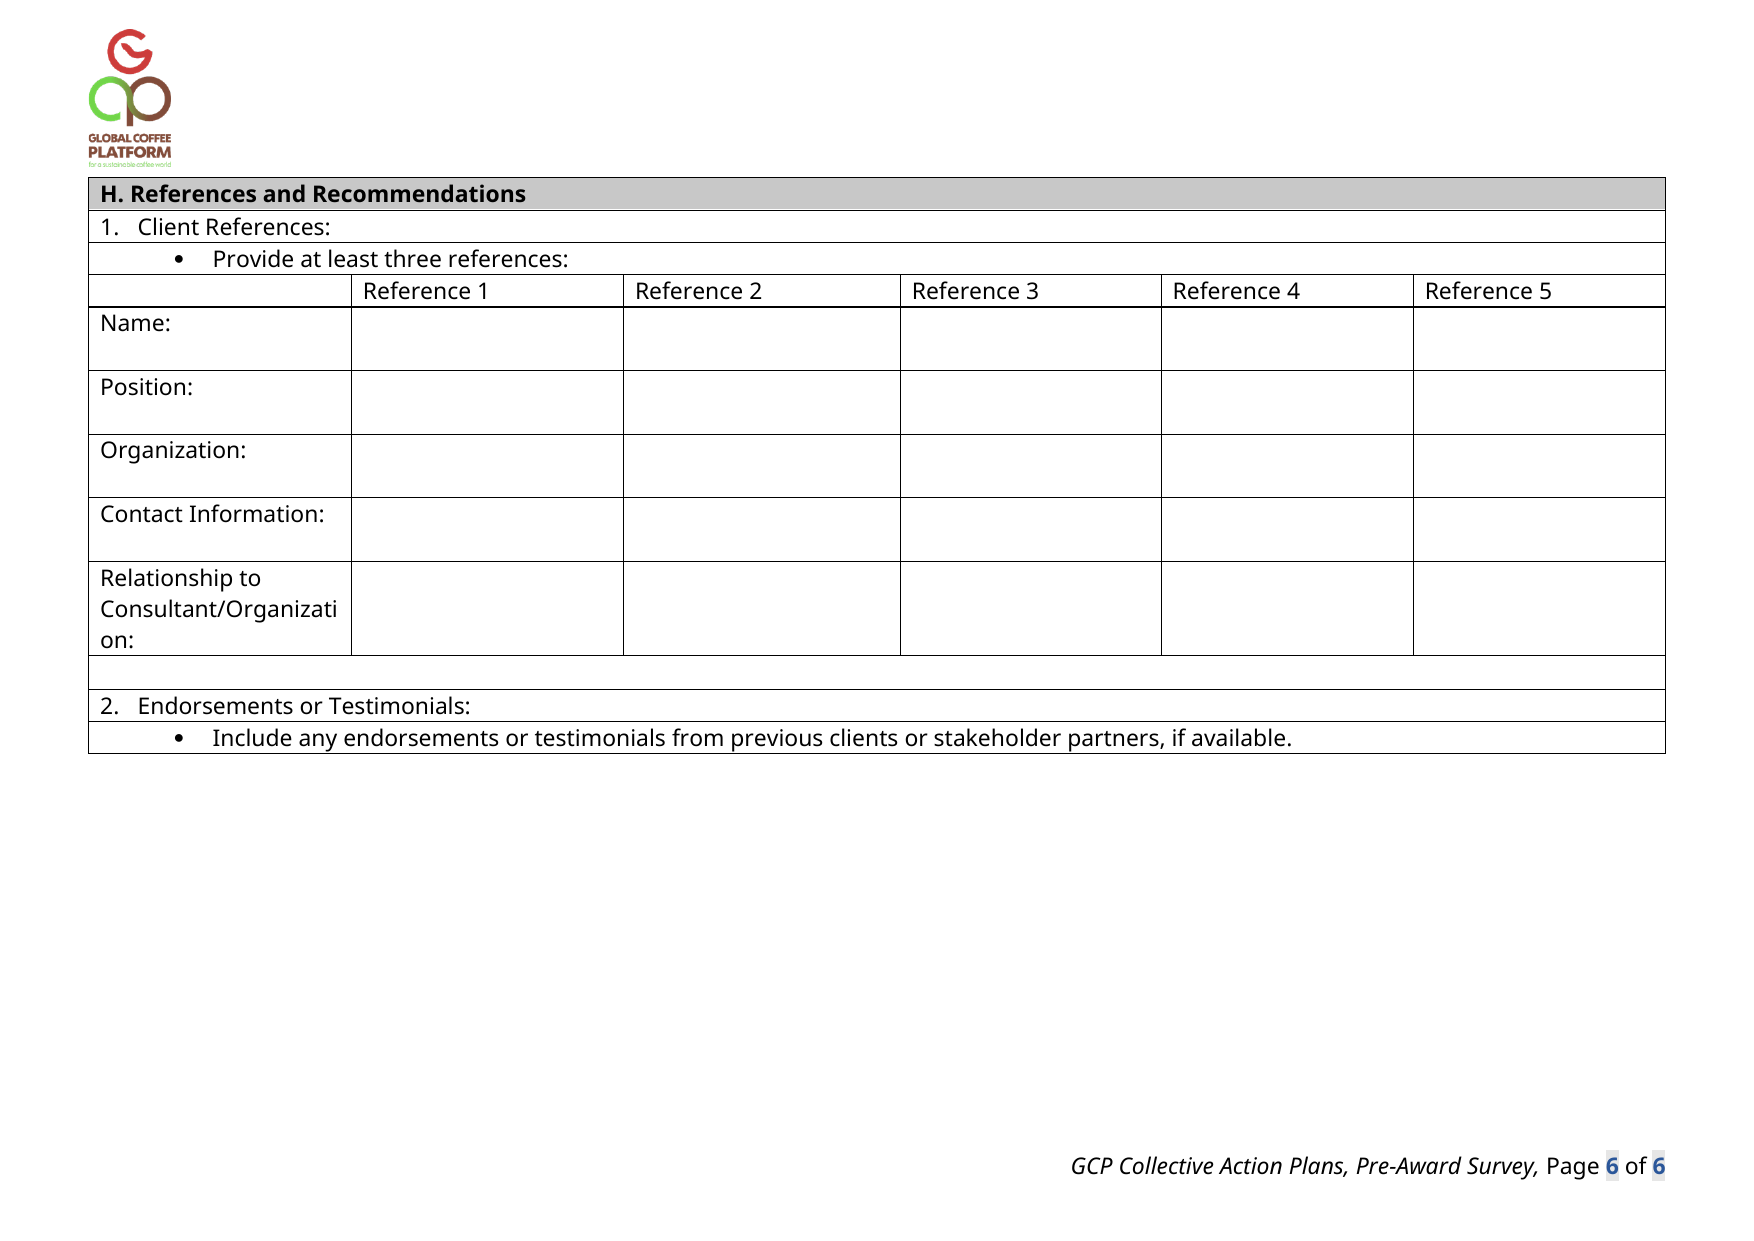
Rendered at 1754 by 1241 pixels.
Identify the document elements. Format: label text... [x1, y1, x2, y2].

table_cell [352, 498, 623, 561]
table_cell Reference 1 [352, 275, 623, 306]
table_cell Name: [89, 308, 351, 370]
table_cell [89, 656, 1665, 689]
picture [88, 29, 171, 167]
table_cell [624, 371, 900, 433]
table_cell [1414, 498, 1665, 561]
table_cell [901, 308, 1161, 370]
table_cell Endorsements or Testimonials: [89, 690, 1665, 721]
table_cell [901, 498, 1161, 561]
table_cell [1414, 435, 1665, 497]
table_header H. References and Recommendations [89, 178, 1665, 209]
table_cell Relationship to Consultant/Organization: [89, 562, 351, 655]
table_cell [1162, 435, 1413, 497]
table_cell Provide at least three references: [89, 243, 1665, 274]
table_cell Client References: [89, 211, 1665, 242]
table_cell [624, 498, 900, 561]
table_cell [352, 371, 623, 433]
table_cell [901, 435, 1161, 497]
table_cell Reference 4 [1162, 275, 1413, 306]
table_cell [352, 562, 623, 655]
table_cell [352, 308, 623, 370]
table_cell [1414, 562, 1665, 655]
table_cell [901, 562, 1161, 655]
table_cell [1162, 498, 1413, 561]
table_cell [1414, 308, 1665, 370]
table_cell [1414, 371, 1665, 433]
table_cell [352, 435, 623, 497]
table_cell Position: [89, 371, 351, 433]
table_cell Reference 2 [624, 275, 900, 306]
table_cell Reference 5 [1414, 275, 1665, 306]
table_cell Include any endorsements or testimonials from previous clients or stakeholder partners, if available. [89, 722, 1665, 753]
table_cell Reference 3 [901, 275, 1161, 306]
table_cell [89, 275, 351, 306]
table_cell [624, 308, 900, 370]
table_cell [1162, 308, 1413, 370]
table_cell [1162, 562, 1413, 655]
table_cell [1162, 371, 1413, 433]
table_cell [624, 562, 900, 655]
table_cell [624, 435, 900, 497]
table_cell [901, 371, 1161, 433]
table_cell Contact Information: [89, 498, 351, 561]
table_cell Organization: [89, 435, 351, 497]
